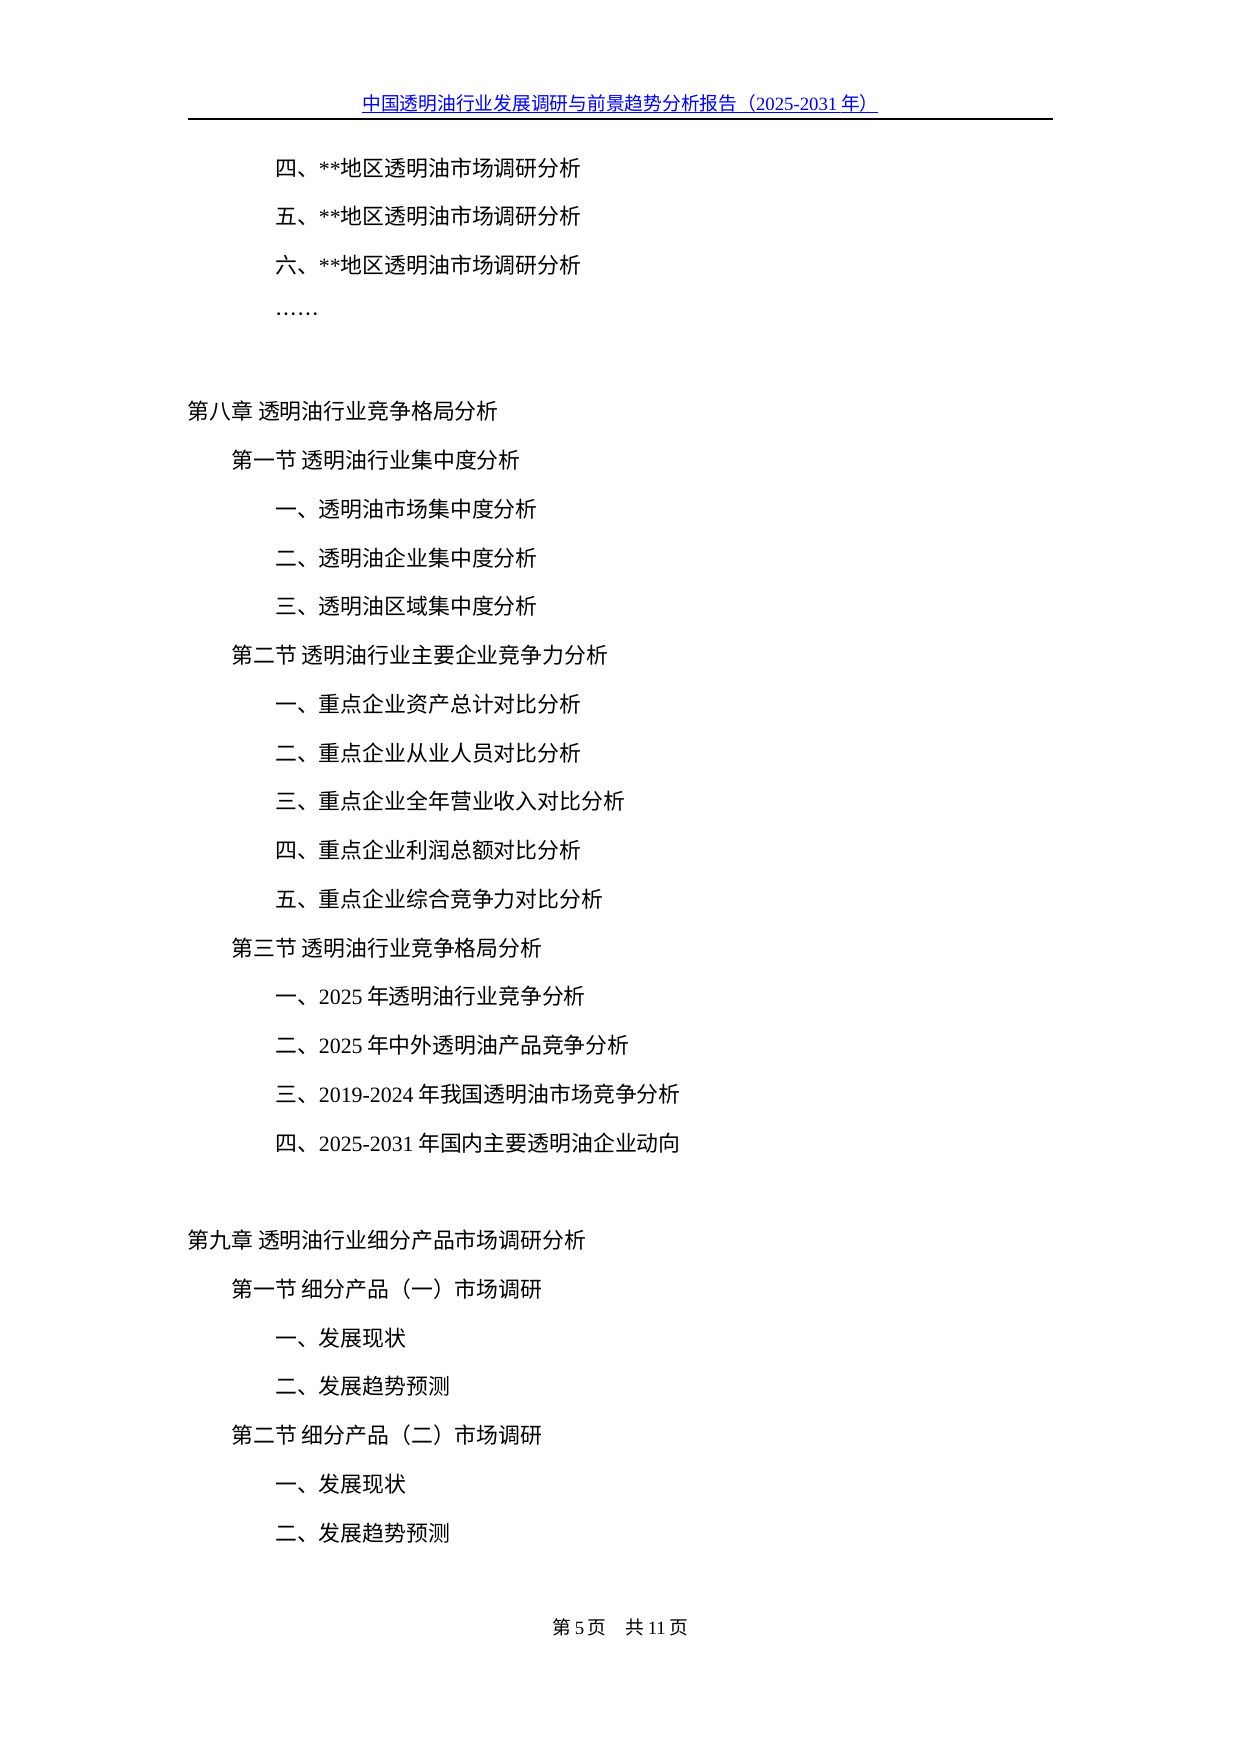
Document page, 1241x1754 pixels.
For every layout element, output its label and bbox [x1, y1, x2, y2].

text [187, 150, 1053, 1548]
